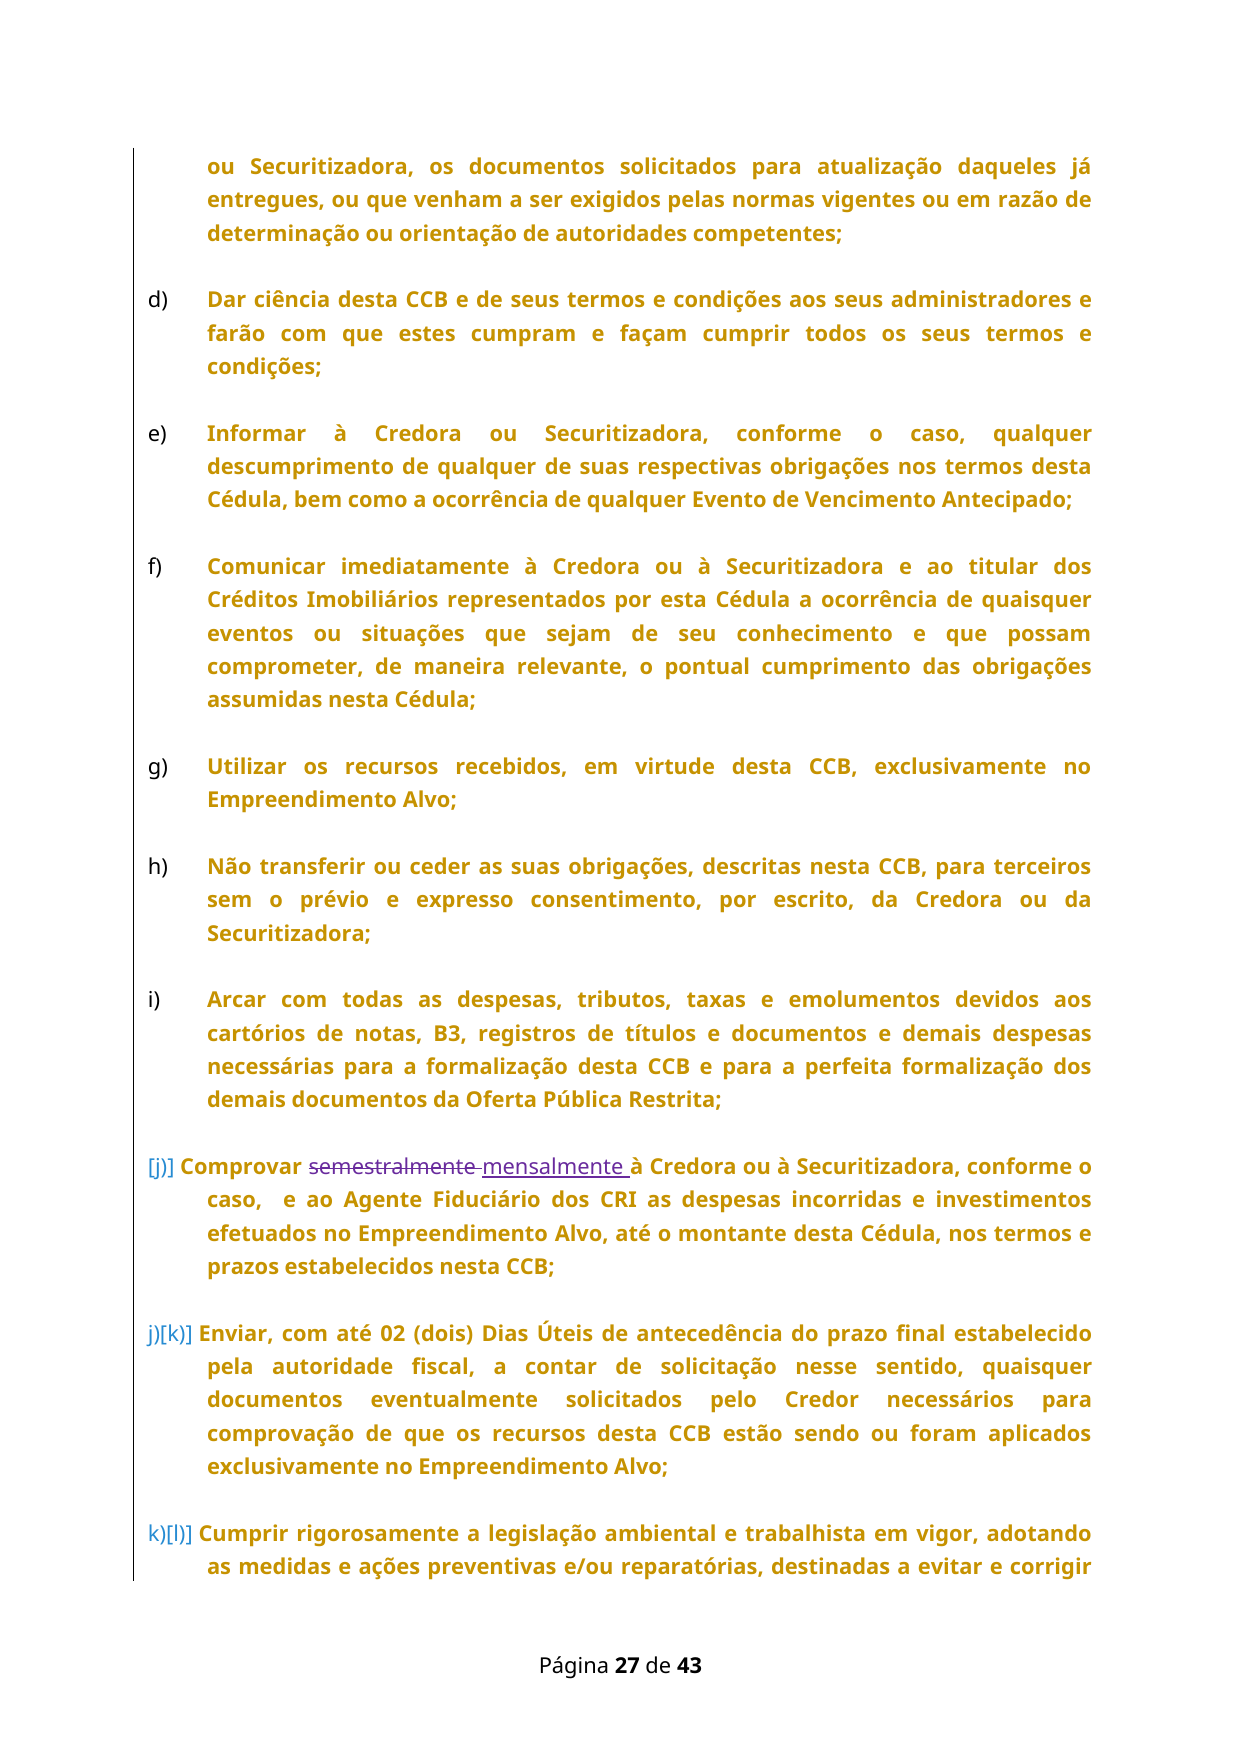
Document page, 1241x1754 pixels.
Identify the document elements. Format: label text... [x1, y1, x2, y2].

list Não transferir ou ceder as suas obrigações, descritas nesta CCB, para terceiros sem o prévio e expresso consentimento, por escrito, da Credora ou da Securitizadora; [148, 848, 1092, 948]
list Utilizar os recursos recebidos, em virtude desta CCB, exclusivamente no Empreendimento Alvo; [148, 748, 1092, 814]
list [148, 148, 1092, 248]
list Arcar com todas as despesas, tributos, taxas e emolumentos devidos aos cartórios de notas, B3, registros de títulos e documentos e demais despesas necessárias para a formalização desta CCB e para a perfeita formalização dos demais documentos da Oferta Pública Restrita; [148, 981, 1092, 1114]
list Informar à Credora ou Securitizadora, conforme o caso, qualquer descumprimento de qualquer de suas respectivas obrigações nos termos desta Cédula, bem como a ocorrência de qualquer Evento de Vencimento Antecipado; [148, 414, 1092, 514]
list Dar ciência desta CCB e de seus termos e condições aos seus administradores e farão com que estes cumpram e façam cumprir todos os seus termos e condições; [148, 281, 1092, 381]
list Comprovar à Credora ou à Securitizadora, conforme o caso, e ao Agente Fiduciário dos CRI as despesas incorridas e investimentos efetuados no Empreendimento Alvo, até o montante desta Cédula, nos termos e prazos estabelecidos nesta CCB; [148, 1148, 1092, 1281]
list Enviar, com até 02 (dois) Dias Úteis de antecedência do prazo final estabelecido pela autoridade fiscal, a contar de solicitação nesse sentido, quaisquer documentos eventualmente solicitados pelo Credor necessários para comprovação de que os recursos desta CCB estão sendo ou foram aplicados exclusivamente no Empreendimento Alvo; [148, 1314, 1092, 1481]
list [148, 1514, 1092, 1581]
list Comunicar imediatamente à Credora ou à Securitizadora e ao titular dos Créditos Imobiliários representados por esta Cédula a ocorrência de quaisquer eventos ou situações que sejam de seu conhecimento e que possam comprometer, de maneira relevante, o pontual cumprimento das obrigações assumidas nesta Cédula; [148, 548, 1092, 714]
